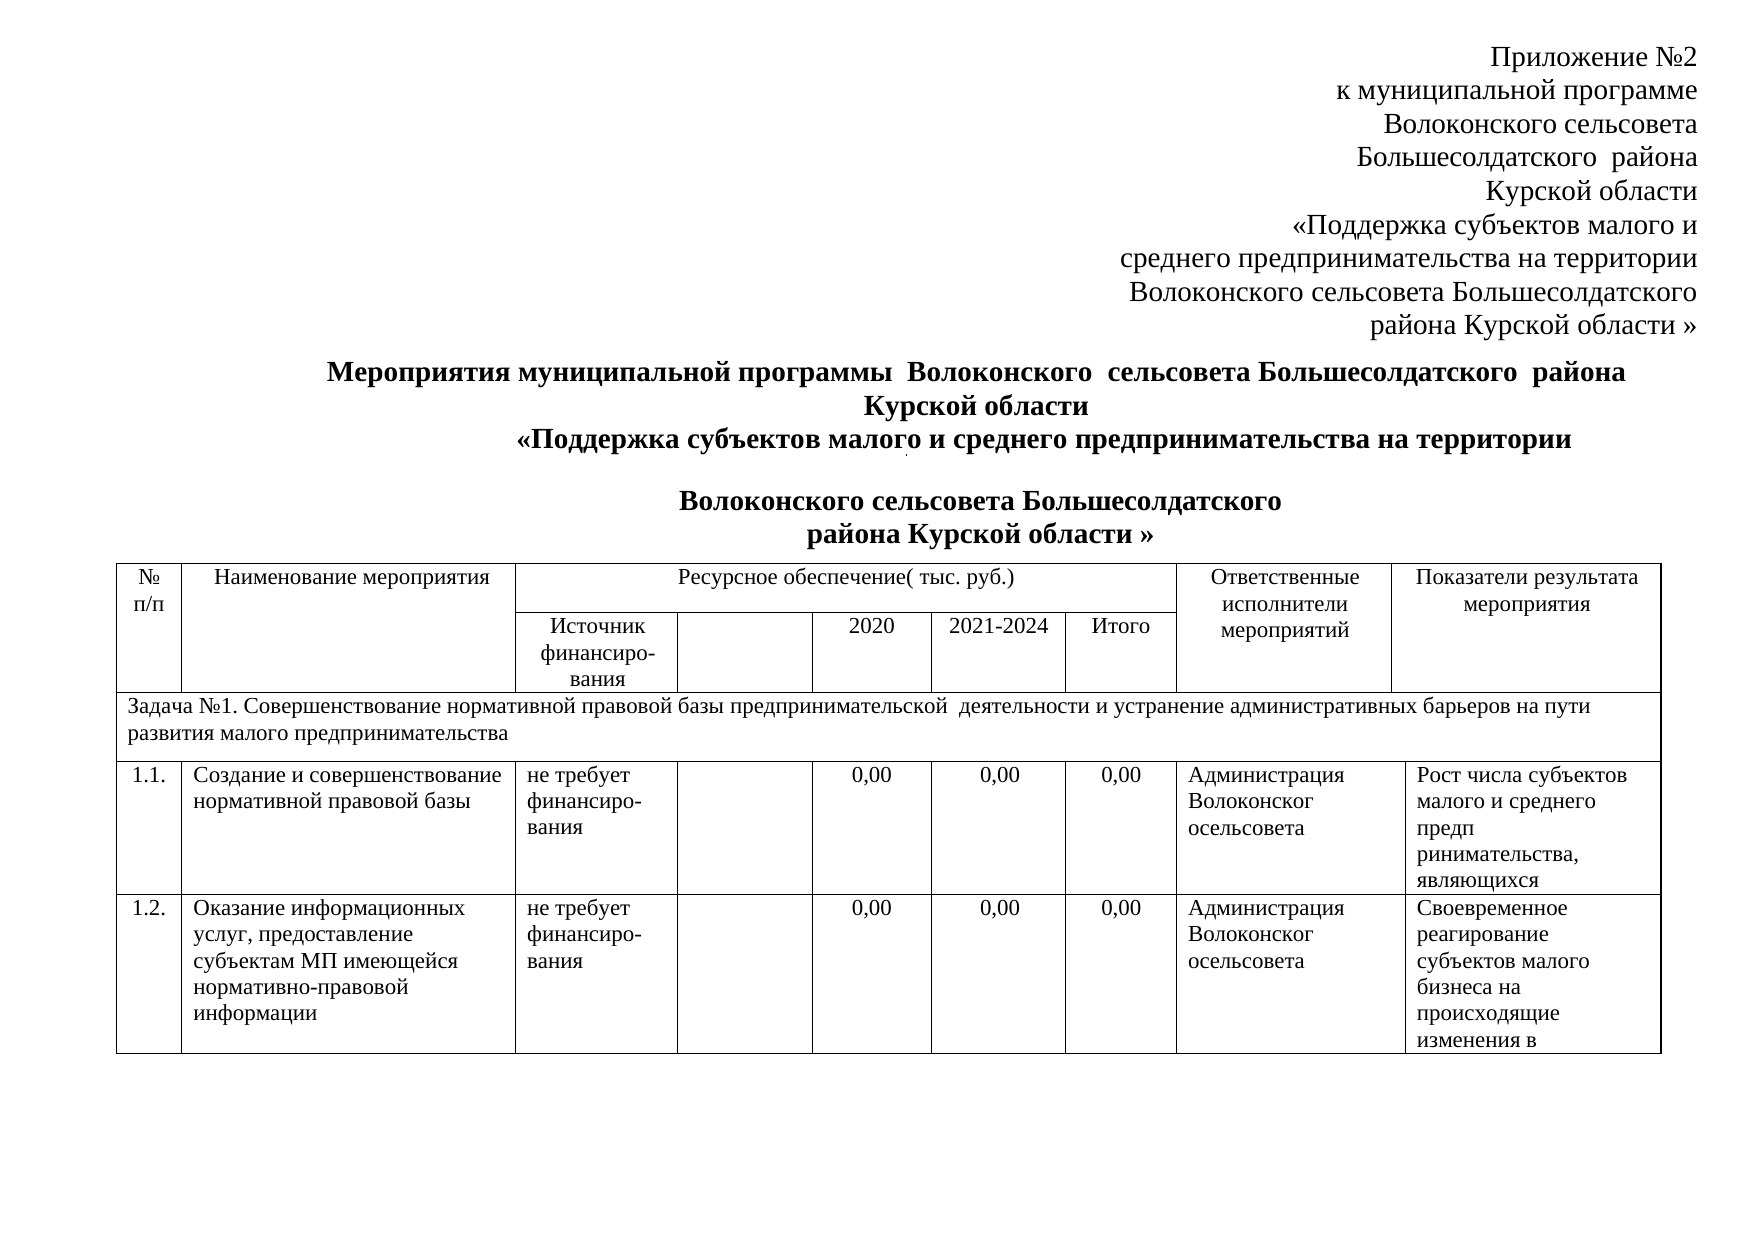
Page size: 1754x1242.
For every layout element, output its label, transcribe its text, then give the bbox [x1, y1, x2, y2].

text Мероприятия муниципальной программы Волоконского сельсовета Большесолдатского района [244, 354, 1708, 388]
table_cell 0,00 [813, 895, 931, 1053]
table_cell Задача №1. Совершенствование нормативной правовой базы предпринимательской деятельности и устранение административных барьеров на пути развития малого предпринимательства [117, 693, 1660, 761]
text Волоконского сельсовета Большесолдатского района Курской области » [1127, 274, 1697, 341]
table_header Наименование мероприятия [182, 564, 515, 692]
table_cell 0,00 [932, 762, 1065, 894]
text «Поддержка субъектов малого и среднего предпринимательства на территории [1113, 207, 1697, 274]
table_cell 2020 [813, 613, 931, 692]
table_cell Итого [1066, 613, 1176, 692]
table_cell [678, 762, 812, 894]
table_header Ресурсное обеспечение( тыс. руб.) [516, 564, 1176, 612]
table_cell 0,00 [1066, 762, 1176, 894]
table_cell 1.2. [117, 895, 181, 1053]
table_cell [678, 613, 812, 692]
table_header Показатели результата мероприятия [1392, 564, 1660, 692]
table_cell 1.1. [117, 762, 181, 894]
table_cell Администрация Волоконскогосельсовета [1177, 762, 1405, 894]
table_cell Администрация Волоконскогосельсовета [1177, 895, 1405, 1053]
table_cell 2021-2024 [932, 613, 1065, 692]
table_cell не требует финансиро- вания [516, 895, 677, 1053]
table_cell 0,00 [932, 895, 1065, 1053]
table_cell Создание и совершенствование нормативной правовой базы [182, 762, 515, 894]
text Курской области [106, 173, 1697, 207]
table_cell Источник финансиро- вания [516, 613, 677, 692]
table_cell 0,00 [1066, 895, 1176, 1053]
text Курской области [244, 388, 1708, 421]
table_cell Оказание информационных услуг, предоставление субъектам МП имеющейся нормативно-правовой информации [182, 895, 515, 1053]
table_cell [678, 895, 812, 1053]
table_header № п/п [117, 564, 181, 692]
text «Поддержка субъектов малого и среднего предпринимательства на территории [379, 421, 1708, 455]
table_cell 0,00 [813, 762, 931, 894]
text Приложение №2 к муниципальной программе Волоконского сельсовета Большесолдатского района [1162, 39, 1697, 173]
table_cell Своевременное реагирование субъектов малого бизнеса на происходящие изменения в этом секторе [1406, 895, 1660, 1053]
text Волоконского сельсовета Большесолдатского района Курской области » [644, 483, 1317, 550]
table_cell Рост числа субъектов малого и среднего предпринимательства, являющихся потребителями услуг [1406, 762, 1660, 894]
table_header Ответственные исполнители мероприятий [1177, 564, 1391, 692]
table_cell не требует финансиро- вания [516, 762, 677, 894]
